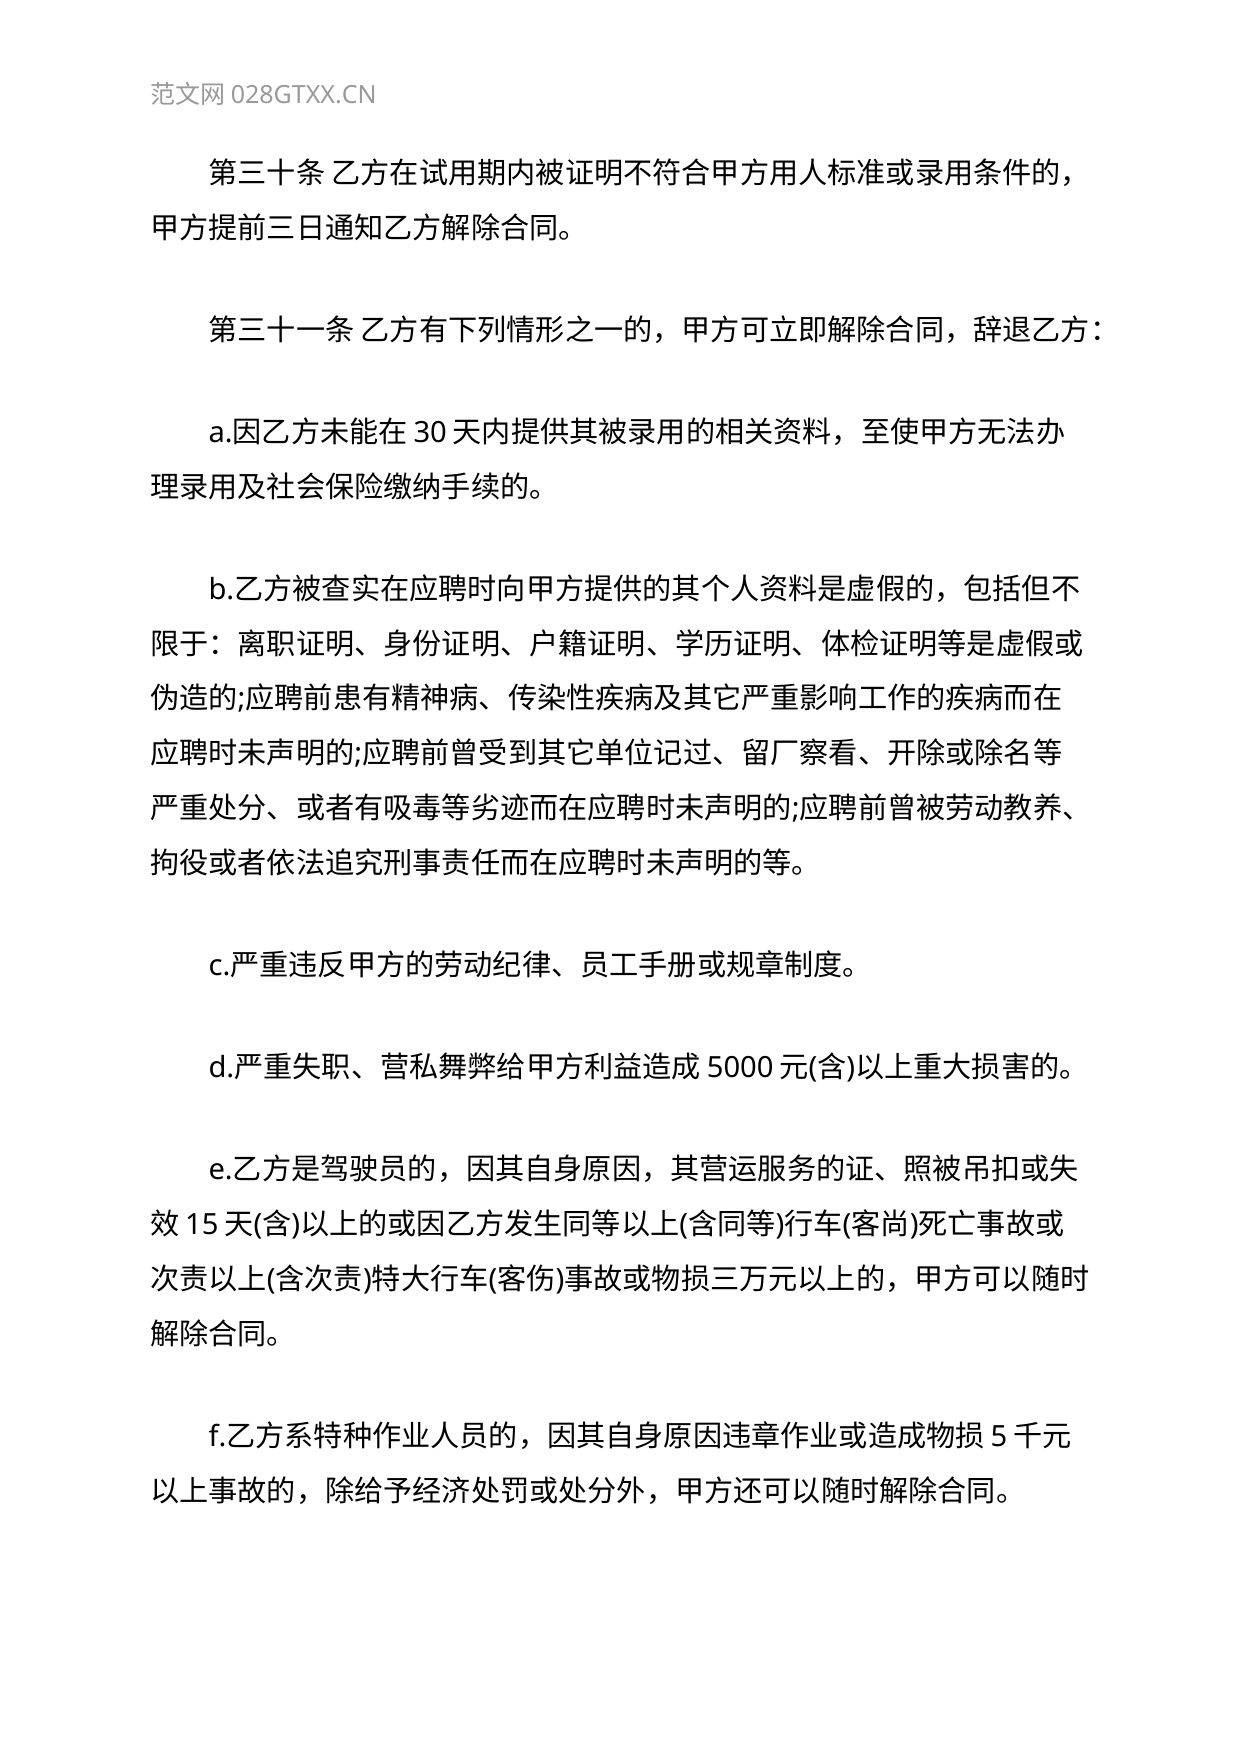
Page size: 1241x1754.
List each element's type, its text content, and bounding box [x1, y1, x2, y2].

text a.因乙方未能在30天内提供其被录用的相关资料，至使甲方无法办理录用及社会保险缴纳手续的。 [150, 408, 1090, 506]
text 第三十条 乙方在试用期内被证明不符合甲方用人标准或录用条件的，甲方提前三日通知乙方解除合同。 [150, 150, 1090, 247]
text b.乙方被查实在应聘时向甲方提供的其个人资料是虚假的，包括但不限于：离职证明、身份证明、户籍证明、学历证明、体检证明等是虚假或伪造的;应聘前患有精神病、传染性疾病及其它严重影响工作的疾病而在应聘时未声明的;应聘前曾受到其它单位记过、留厂察看、开除或除名等严重处分、或者有吸毒等劣迹而在应聘时未声明的;应聘前曾被劳动教养、拘役或者依法追究刑事责任而在应聘时未声明的等。 [150, 565, 1090, 882]
text d.严重失职、营私舞弊给甲方利益造成5000元(含)以上重大损害的。 [150, 1044, 1090, 1086]
text c.严重违反甲方的劳动纪律、员工手册或规章制度。 [150, 942, 1090, 984]
text f.乙方系特种作业人员的，因其自身原因违章作业或造成物损5千元以上事故的，除给予经济处罚或处分外，甲方还可以随时解除合同。 [150, 1413, 1090, 1510]
text e.乙方是驾驶员的，因其自身原因，其营运服务的证、照被吊扣或失效15天(含)以上的或因乙方发生同等以上(含同等)行车(客尚)死亡事故或次责以上(含次责)特大行车(客伤)事故或物损三万元以上的，甲方可以随时解除合同。 [150, 1146, 1090, 1353]
text 第三十一条 乙方有下列情形之一的，甲方可立即解除合同，辞退乙方： [150, 307, 1090, 349]
